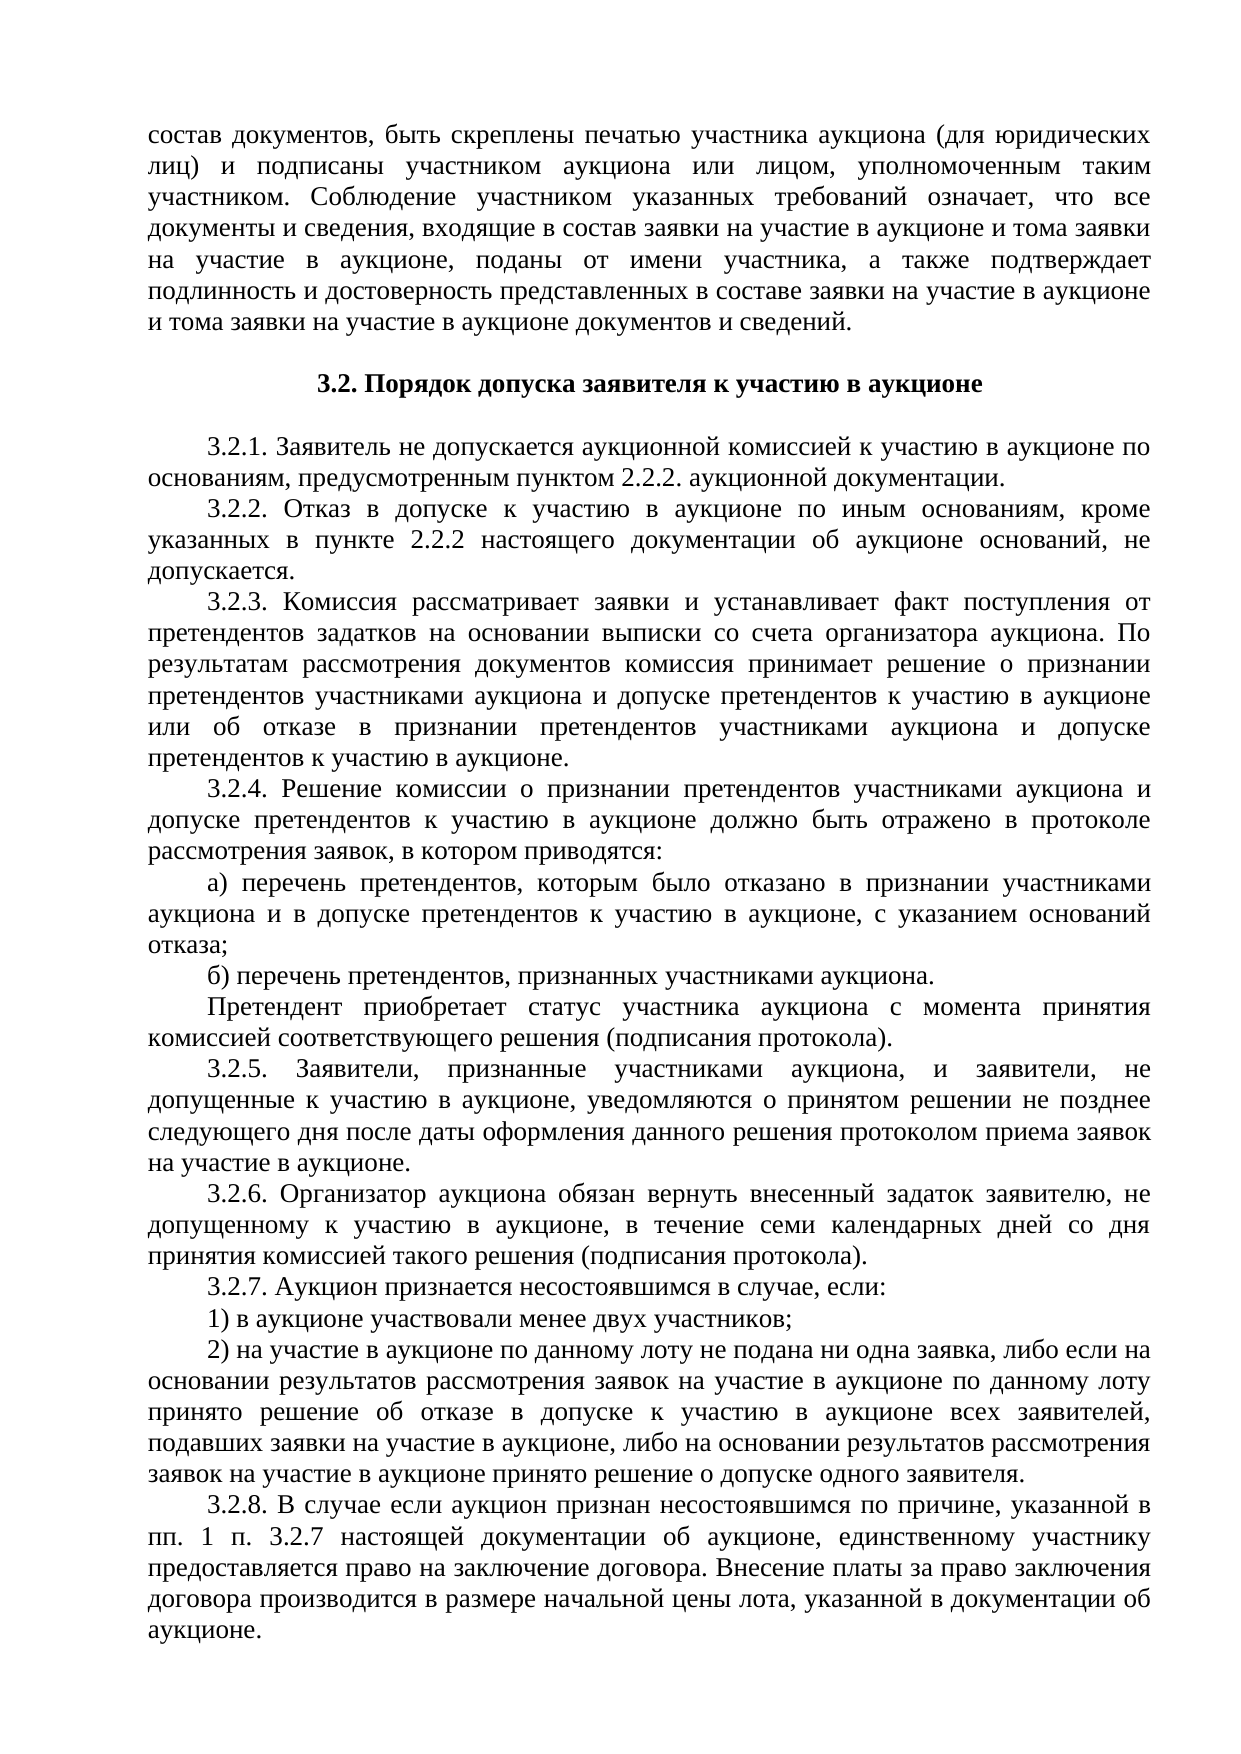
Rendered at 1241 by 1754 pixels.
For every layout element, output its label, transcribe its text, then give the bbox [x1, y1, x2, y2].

text 3.2.5. Заявители, признанные участниками аукциона, и заявители, не допущенные к участию в аукционе, уведомляются о принятом решении не позднее следующего дня после даты оформления данного решения протоколом приема заявок на участие в аукционе. [148, 1052, 1152, 1177]
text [148, 118, 1152, 336]
text 3.2.1. Заявитель не допускается аукционной комиссией к участию в аукционе по основаниям, предусмотренным пунктом 2.2.2. аукционной документации. [148, 429, 1152, 492]
text б) перечень претендентов, признанных участниками аукциона. [148, 959, 1152, 990]
text 2) на участие в аукционе по данному лоту не подана ни одна заявка, либо если на основании результатов рассмотрения заявок на участие в аукционе по данному лоту принято решение об отказе в допуске к участию в аукционе всех заявителей, подавших заявки на участие в аукционе, либо на основании результатов рассмотрения заявок на участие в аукционе принято решение о допуске одного заявителя. [148, 1333, 1152, 1488]
text 3.2. Порядок допуска заявителя к участию в аукционе [148, 367, 1152, 398]
text а) перечень претендентов, которым было отказано в признании участниками аукциона и в допуске претендентов к участию в аукционе, с указанием оснований отказа; [148, 866, 1152, 959]
text 1) в аукционе участвовали менее двух участников; [148, 1302, 1152, 1333]
text Претендент приобретает статус участника аукциона с момента принятия комиссией соответствующего решения (подписания протокола). [148, 990, 1152, 1052]
text 3.2.3. Комиссия рассматривает заявки и устанавливает факт поступления от претендентов задатков на основании выписки со счета организатора аукциона. По результатам рассмотрения документов комиссия принимает решение о признании претендентов участниками аукциона и допуске претендентов к участию в аукционе или об отказе в признании претендентов участниками аукциона и допуске претендентов к участию в аукционе. [148, 585, 1152, 772]
text 3.2.2. Отказ в допуске к участию в аукционе по иным основаниям, кроме указанных в пункте 2.2.2 настоящего документации об аукционе оснований, не допускается. [148, 492, 1152, 585]
text 3.2.8. В случае если аукцион признан несостоявшимся по причине, указанной в пп. 1 п. 3.2.7 настоящей документации об аукционе, единственному участнику предоставляется право на заключение договора. Внесение платы за право заключения договора производится в размере начальной цены лота, указанной в документации об аукционе. [148, 1488, 1152, 1644]
text 3.2.6. Организатор аукциона обязан вернуть внесенный задаток заявителю, не допущенному к участию в аукционе, в течение семи календарных дней со дня принятия комиссией такого решения (подписания протокола). [148, 1177, 1152, 1271]
text 3.2.4. Решение комиссии о признании претендентов участниками аукциона и допуске претендентов к участию в аукционе должно быть отражено в протоколе рассмотрения заявок, в котором приводятся: [148, 772, 1152, 866]
text 3.2.7. Аукцион признается несостоявшимся в случае, если: [148, 1271, 1152, 1302]
